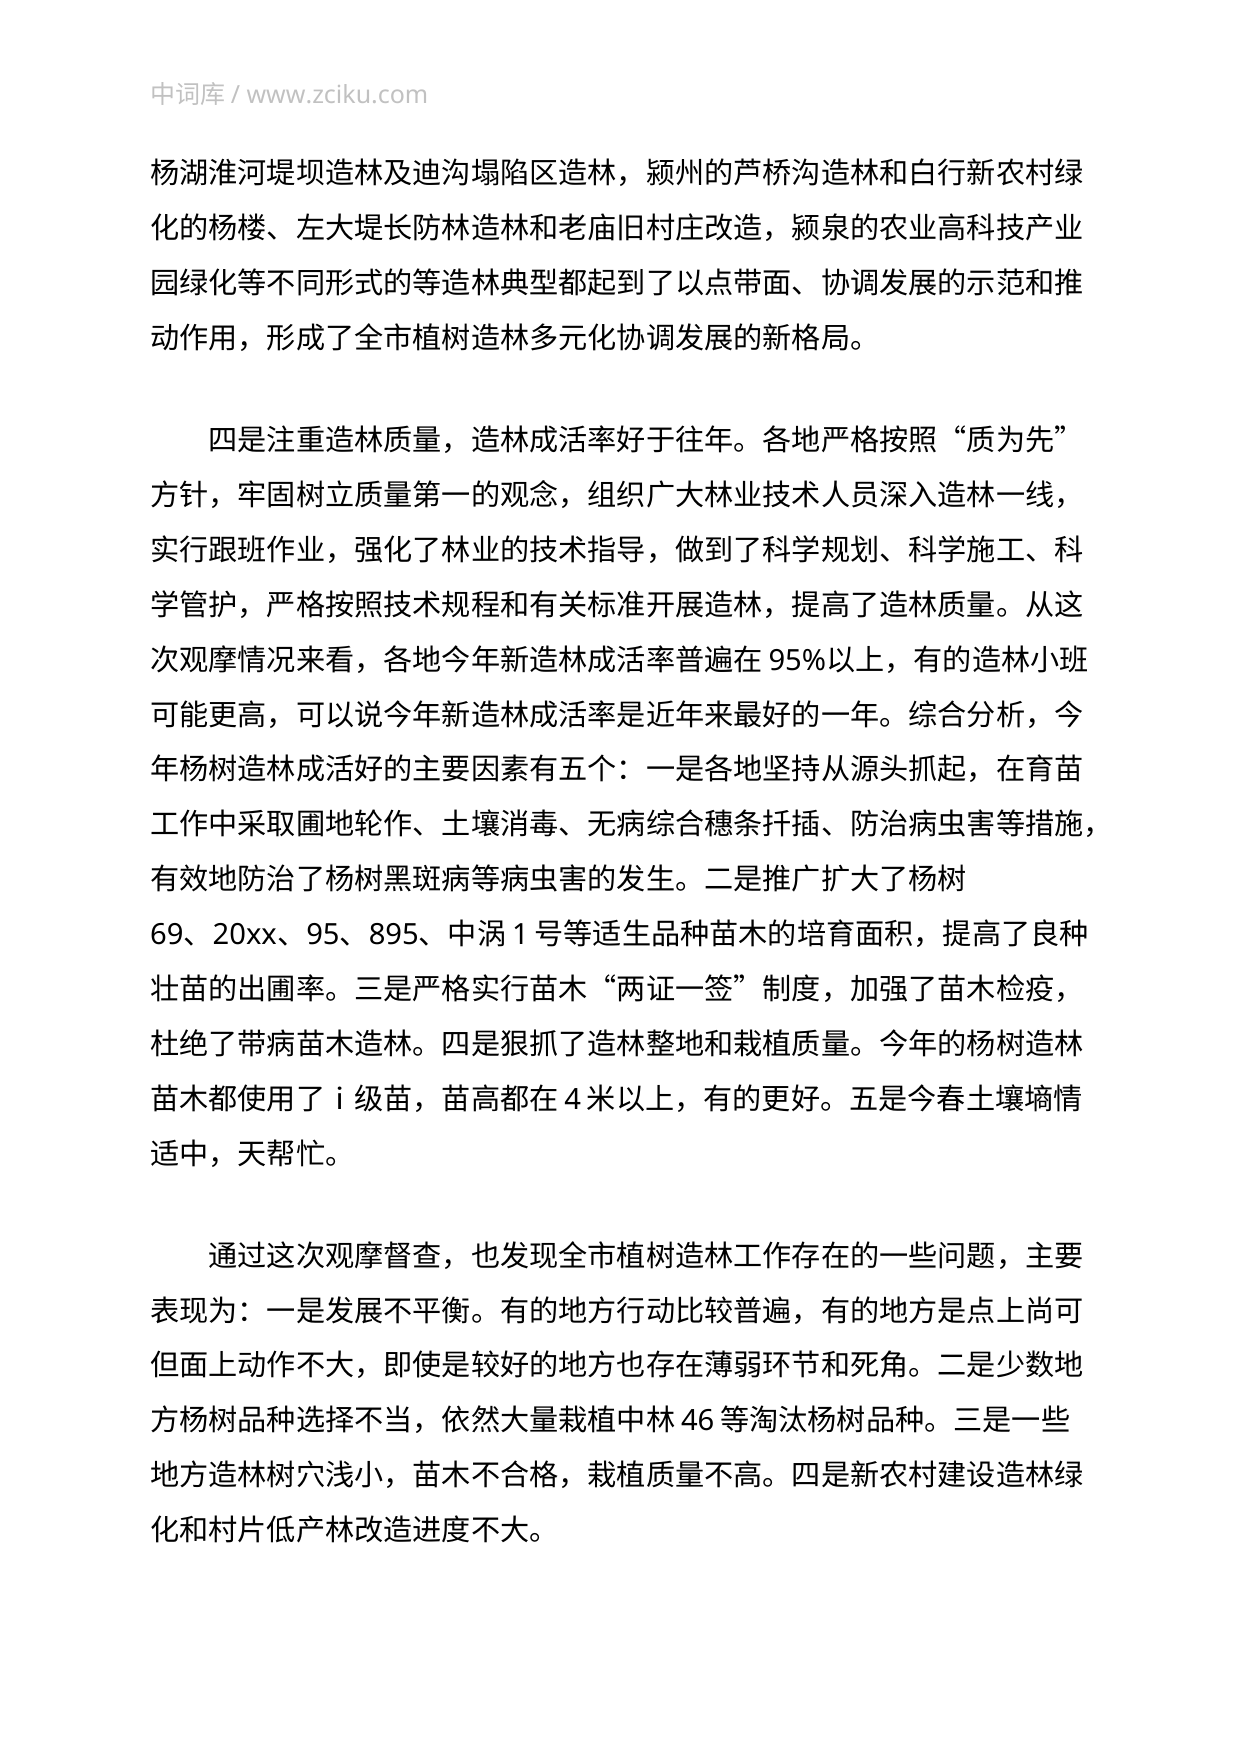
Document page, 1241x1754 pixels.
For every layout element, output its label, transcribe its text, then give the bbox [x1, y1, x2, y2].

text 四是注重造林质量，造林成活率好于往年。各地严格按照“质为先”方针，牢固树立质量第一的观念，组织广大林业技术人员深入造林一线，实行跟班作业，强化了林业的技术指导，做到了科学规划、科学施工、科学管护，严格按照技术规程和有关标准开展造林，提高了造林质量。从这次观摩情况来看，各地今年新造林成活率普遍在95%以上，有的造林小班可能更高，可以说今年新造林成活率是近年来最好的一年。综合分析，今年杨树造林成活好的主要因素有五个：一是各地坚持从源头抓起，在育苗工作中采取圃地轮作、土壤消毒、无病综合穗条扦插、防治病虫害等措施，有效地防治了杨树黑斑病等病虫害的发生。二是推广扩大了杨树69、20xx、95、895、中涡1号等适生品种苗木的培育面积，提高了良种壮苗的出圃率。三是严格实行苗木“两证一签”制度，加强了苗木检疫，杜绝了带病苗木造林。四是狠抓了造林整地和栽植质量。今年的杨树造林苗木都使用了ⅰ级苗，苗高都在4米以上，有的更好。五是今春土壤墒情适中，天帮忙。 [150, 416, 1090, 1173]
text 通过这次观摩督查，也发现全市植树造林工作存在的一些问题，主要表现为：一是发展不平衡。有的地方行动比较普遍，有的地方是点上尚可但面上动作不大，即使是较好的地方也存在薄弱环节和死角。二是少数地方杨树品种选择不当，依然大量栽植中林46等淘汰杨树品种。三是一些地方造林树穴浅小，苗木不合格，栽植质量不高。四是新农村建设造林绿化和村片低产林改造进度不大。 [150, 1232, 1090, 1549]
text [150, 150, 1090, 357]
